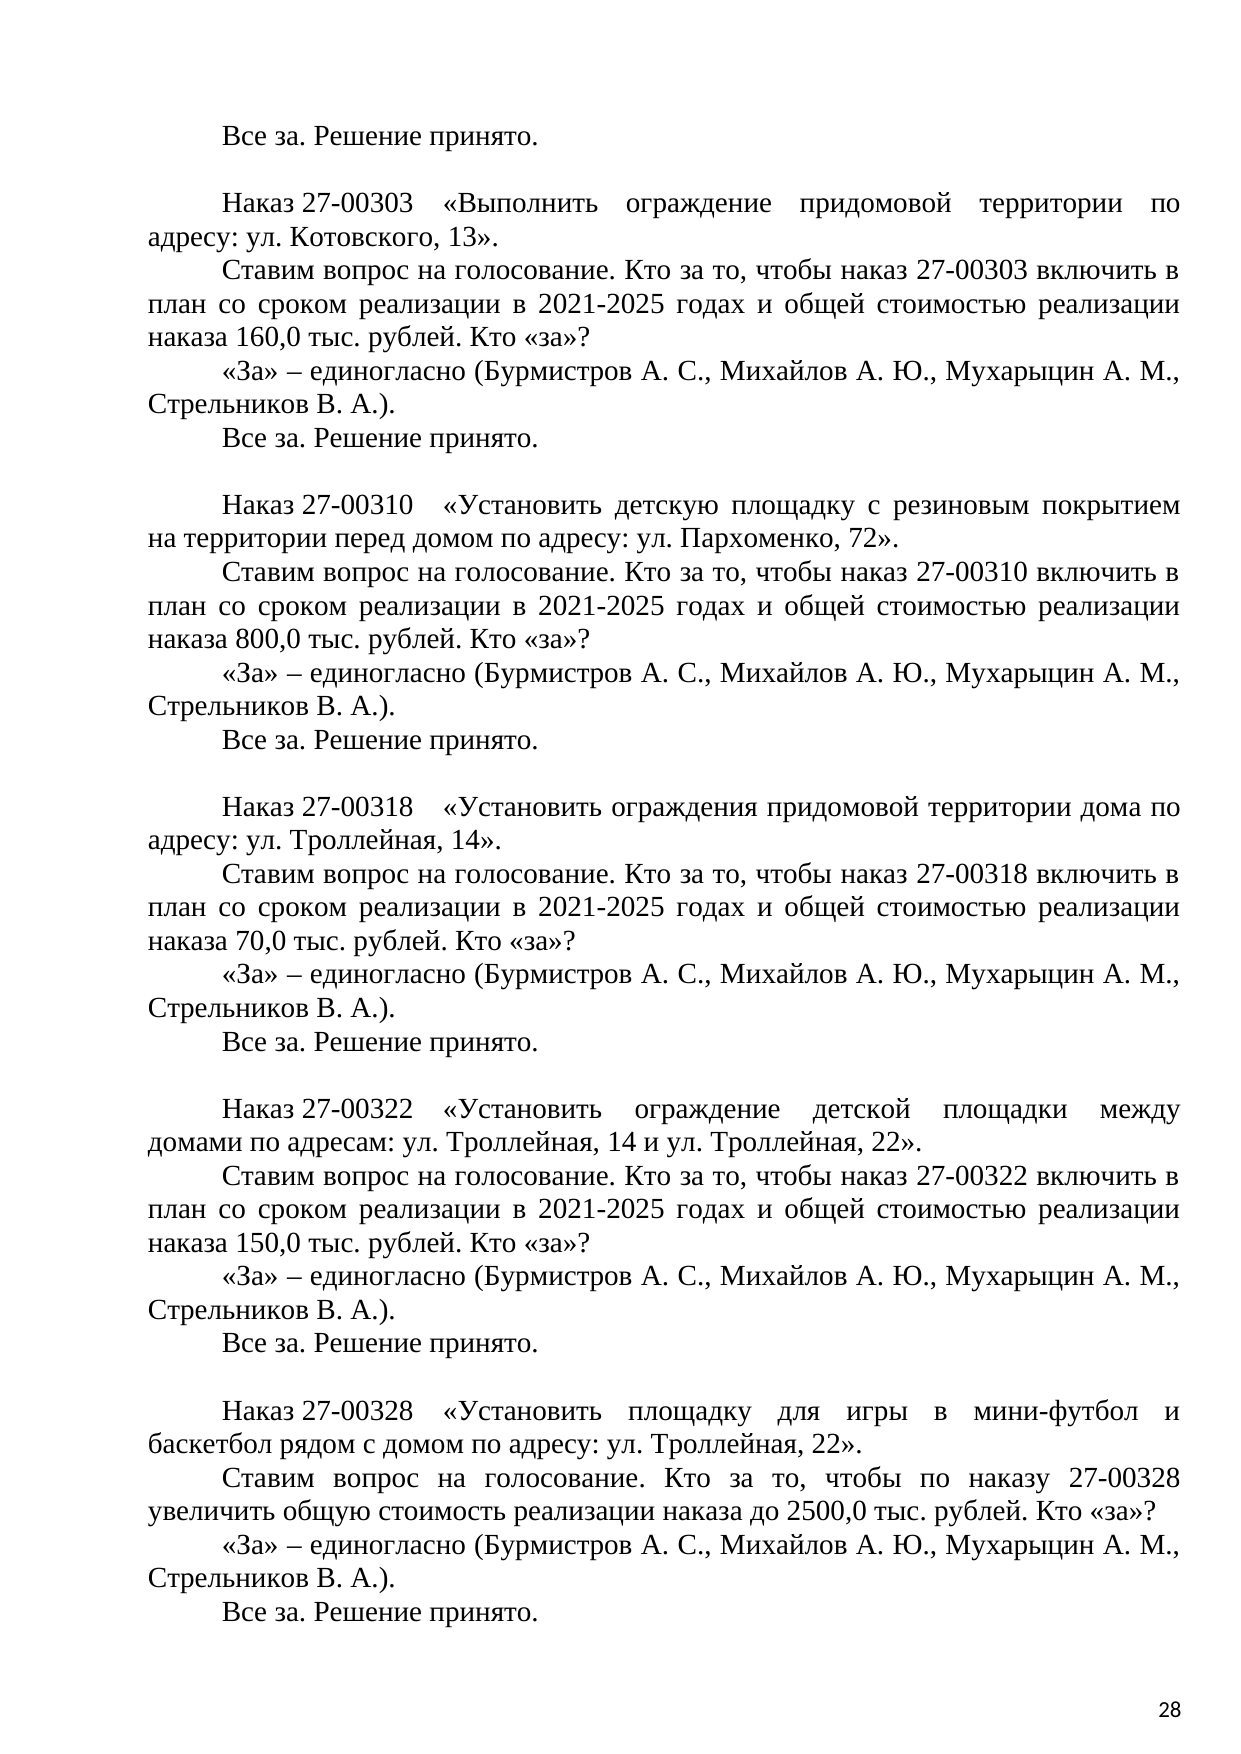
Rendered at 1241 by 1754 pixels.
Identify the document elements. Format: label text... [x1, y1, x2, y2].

text Наказ 27-00310 «Установить детскую площадку с резиновым покрытием на территории перед домом по адресу: ул. Пархоменко, 72». [148, 487, 1181, 554]
text Ставим вопрос на голосование. Кто за то, чтобы наказ 27-00322 включить в план со сроком реализации в 2021-2025 годах и общей стоимостью реализации наказа 150,0 тыс. рублей. Кто «за»? [148, 1158, 1181, 1258]
text Ставим вопрос на голосование. Кто за то, чтобы наказ 27-00303 включить в план со сроком реализации в 2021-2025 годах и общей стоимостью реализации наказа 160,0 тыс. рублей. Кто «за»? [148, 252, 1181, 353]
text «За» – единогласно (Бурмистров А. С., Михайлов А. Ю., Мухарыцин А. М., Стрельников В. А.). [148, 957, 1181, 1024]
text Наказ 27-00328 «Установить площадку для игры в мини-футбол и баскетбол рядом с домом по адресу: ул. Троллейная, 22». [148, 1393, 1181, 1460]
text «За» – единогласно (Бурмистров А. С., Михайлов А. Ю., Мухарыцин А. М., Стрельников В. А.). [148, 1258, 1181, 1326]
text «За» – единогласно (Бурмистров А. С., Михайлов А. Ю., Мухарыцин А. М., Стрельников В. А.). [148, 655, 1181, 722]
text Наказ 27-00322 «Установить ограждение детской площадки между домами по адресам: ул. Троллейная, 14 и ул. Троллейная, 22». [148, 1091, 1181, 1158]
text Все за. Решение принято. [148, 1024, 1181, 1057]
text «За» – единогласно (Бурмистров А. С., Михайлов А. Ю., Мухарыцин А. М., Стрельников В. А.). [148, 353, 1181, 420]
text Ставим вопрос на голосование. Кто за то, чтобы по наказу 27-00328 увеличить общую стоимость реализации наказа до 2500,0 тыс. рублей. Кто «за»? [148, 1460, 1181, 1527]
text Наказ 27-00303 «Выполнить ограждение придомовой территории по адресу: ул. Котовского, 13». [148, 185, 1181, 252]
text Все за. Решение принято. [148, 118, 1181, 152]
text Все за. Решение принято. [148, 1326, 1181, 1359]
text Все за. Решение принято. [148, 722, 1181, 755]
text Ставим вопрос на голосование. Кто за то, чтобы наказ 27-00310 включить в план со сроком реализации в 2021-2025 годах и общей стоимостью реализации наказа 800,0 тыс. рублей. Кто «за»? [148, 554, 1181, 655]
text Наказ 27-00318 «Установить ограждения придомовой территории дома по адресу: ул. Троллейная, 14». [148, 789, 1181, 856]
text Все за. Решение принято. [148, 1594, 1181, 1627]
text Ставим вопрос на голосование. Кто за то, чтобы наказ 27-00318 включить в план со сроком реализации в 2021-2025 годах и общей стоимостью реализации наказа 70,0 тыс. рублей. Кто «за»? [148, 856, 1181, 957]
text «За» – единогласно (Бурмистров А. С., Михайлов А. Ю., Мухарыцин А. М., Стрельников В. А.). [148, 1527, 1181, 1594]
text Все за. Решение принято. [148, 420, 1181, 453]
